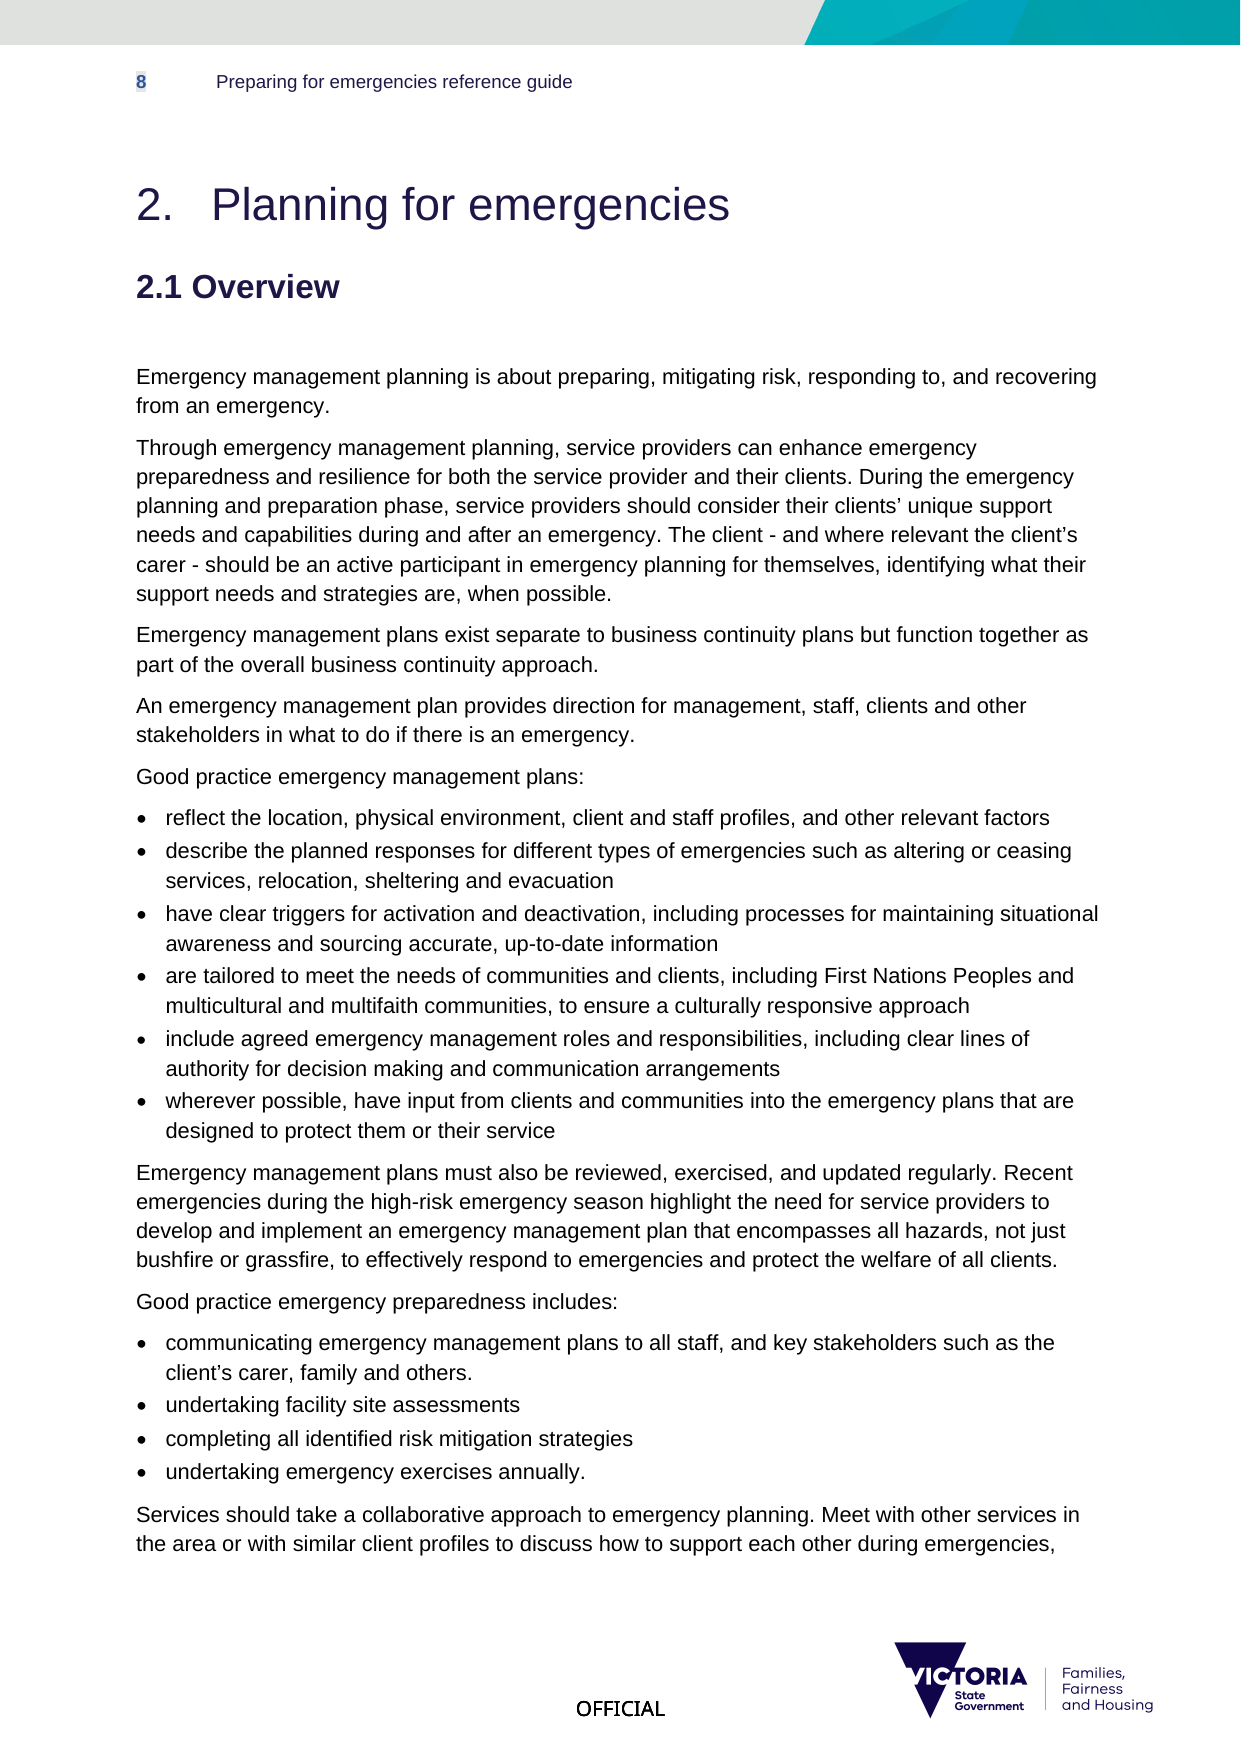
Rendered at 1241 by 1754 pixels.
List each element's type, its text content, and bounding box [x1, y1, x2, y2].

text Emergency management planning is about preparing, mitigating risk, responding to, and recovering from an emergency. [136, 360, 1104, 418]
text wherever possible, have input from clients and communities into the emergency plans that are designed to protect them or their service [136, 1085, 1104, 1143]
subtitle Overview [136, 267, 1104, 306]
text An emergency management plan provides direction for management, staff, clients and other stakeholders in what to do if there is an emergency. [136, 689, 1104, 747]
text communicating emergency management plans to all staff, and key stakeholders such as the client’s carer, family and others. [136, 1327, 1104, 1385]
text describe the planned responses for different types of emergencies such as altering or ceasing services, relocation, sheltering and evacuation [136, 835, 1104, 893]
text undertaking emergency exercises annually. [136, 1456, 1104, 1485]
text Through emergency management planning, service providers can enhance emergency preparedness and resilience for both the service provider and their clients. During the emergency planning and preparation phase, service providers should consider their clients’ unique support needs and capabilities during and after an emergency. The client - and where relevant the client’s carer - should be an active participant in emergency planning for themselves, identifying what their support needs and strategies are, when possible. [136, 431, 1104, 606]
text have clear triggers for activation and deactivation, including processes for maintaining situational awareness and sourcing accurate, up-to-date information [136, 897, 1104, 956]
picture [0, 1588, 1241, 1754]
text reflect the location, physical environment, client and staff profiles, and other relevant factors [136, 802, 1104, 831]
text completing all identified risk mitigation strategies [136, 1422, 1104, 1452]
text include agreed emergency management roles and responsibilities, including clear lines of authority for decision making and communication arrangements [136, 1022, 1104, 1081]
text Good practice emergency management plans: [136, 760, 1104, 789]
text undertaking facility site assessments [136, 1389, 1104, 1418]
text Good practice emergency preparedness includes: [136, 1285, 1104, 1314]
text are tailored to meet the needs of communities and clients, including First Nations Peoples and multicultural and multifaith communities, to ensure a culturally responsive approach [136, 960, 1104, 1018]
subtitle Planning for emergencies [136, 177, 1104, 230]
text Emergency management plans must also be reviewed, exercised, and updated regularly. Recent emergencies during the high-risk emergency season highlight the need for service providers to develop and implement an emergency management plan that encompasses all hazards, not just bushfire or grassfire, to effectively respond to emergencies and protect the welfare of all clients. [136, 1156, 1104, 1272]
text Emergency management plans exist separate to business continuity plans but function together as part of the overall business continuity approach. [136, 618, 1104, 677]
picture [0, 0, 1241, 45]
